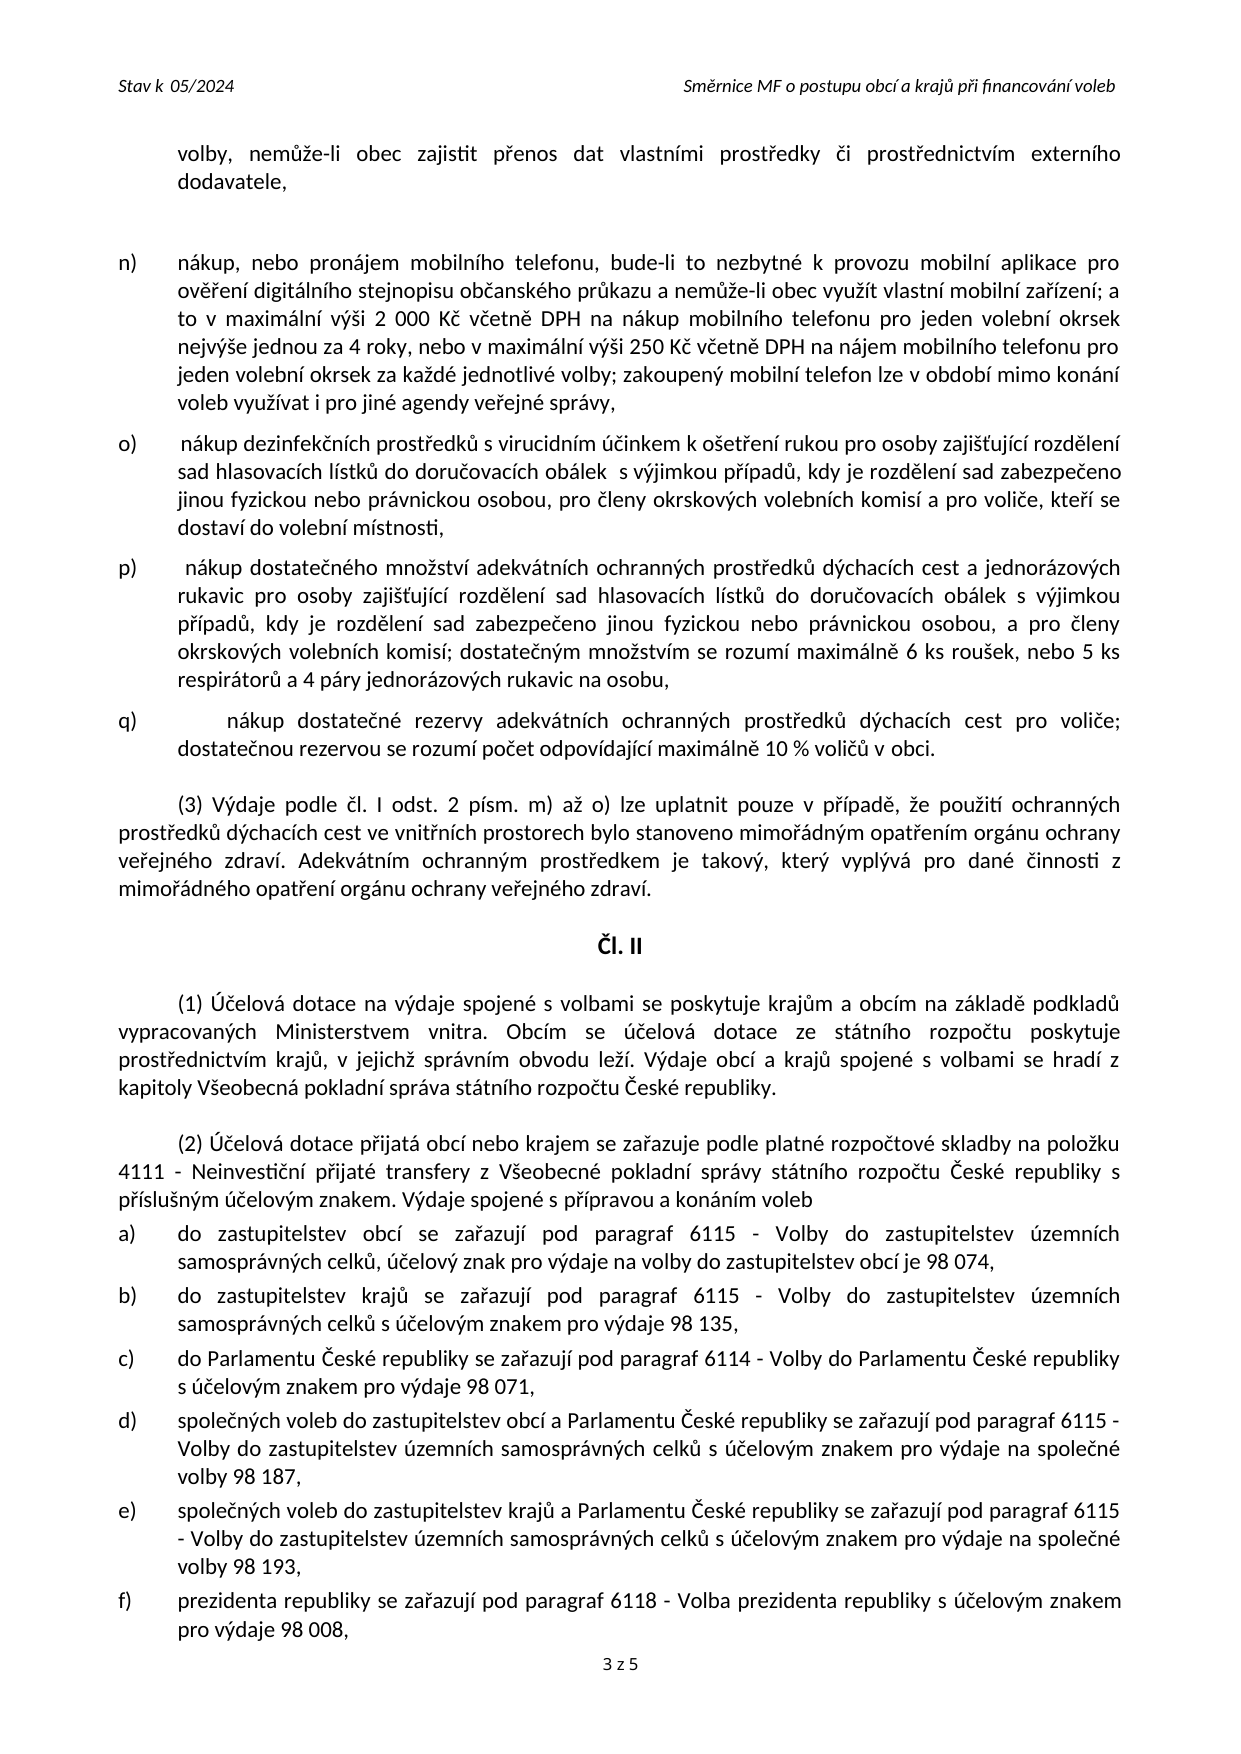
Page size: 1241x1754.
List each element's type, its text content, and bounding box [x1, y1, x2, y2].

list do zastupitelstev krajů se zařazují pod paragraf 6115 - Volby do zastupitelstev územních samosprávných celků s účelovým znakem pro výdaje 98 135, [118, 1281, 1122, 1337]
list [118, 139, 1122, 195]
list nákup dezinfekčních prostředků s virucidním účinkem k ošetření rukou pro osoby zajišťující rozdělení sad hlasovacích lístků do doručovacích obálek s výjimkou případů, kdy je rozdělení sad zabezpečeno jinou fyzickou nebo právnickou osobou, pro členy okrskových volebních komisí a pro voliče, kteří se dostaví do volební místnosti, [118, 429, 1122, 541]
text (1) Účelová dotace na výdaje spojené s volbami se poskytuje krajům a obcím na základě podkladů vypracovaných Ministerstvem vnitra. Obcím se účelová dotace ze státního rozpočtu poskytuje prostřednictvím krajů, v jejichž správním obvodu leží. Výdaje obcí a krajů spojené s volbami se hradí z kapitoly Všeobecná pokladní správa státního rozpočtu České republiky. [118, 989, 1122, 1101]
text (3) Výdaje podle čl. I odst. 2 písm. m) až o) lze uplatnit pouze v případě, že použití ochranných prostředků dýchacích cest ve vnitřních prostorech bylo stanoveno mimořádným opatřením orgánu ochrany veřejného zdraví. Adekvátním ochranným prostředkem je takový, který vyplývá pro dané činnosti z mimořádného opatření orgánu ochrany veřejného zdraví. [118, 790, 1122, 902]
text Čl. II [118, 930, 1122, 961]
list společných voleb do zastupitelstev krajů a Parlamentu České republiky se zařazují pod paragraf 6115 - Volby do zastupitelstev územních samosprávných celků s účelovým znakem pro výdaje na společné volby 98 193, [118, 1496, 1122, 1580]
text (2) Účelová dotace přijatá obcí nebo krajem se zařazuje podle platné rozpočtové skladby na položku 4111 - Neinvestiční přijaté transfery z Všeobecné pokladní správy státního rozpočtu České republiky s příslušným účelovým znakem. Výdaje spojené s přípravou a konáním voleb [118, 1129, 1122, 1213]
list prezidenta republiky se zařazují pod paragraf 6118 - Volba prezidenta republiky s účelovým znakem pro výdaje 98 008, [118, 1587, 1122, 1643]
list do zastupitelstev obcí se zařazují pod paragraf 6115 - Volby do zastupitelstev územních samosprávných celků, účelový znak pro výdaje na volby do zastupitelstev obcí je 98 074, [118, 1219, 1122, 1275]
list do Parlamentu České republiky se zařazují pod paragraf 6114 - Volby do Parlamentu České republiky s účelovým znakem pro výdaje 98 071, [118, 1344, 1122, 1400]
list společných voleb do zastupitelstev obcí a Parlamentu České republiky se zařazují pod paragraf 6115 - Volby do zastupitelstev územních samosprávných celků s účelovým znakem pro výdaje na společné volby 98 187, [118, 1406, 1122, 1490]
list nákup dostatečné rezervy adekvátních ochranných prostředků dýchacích cest pro voliče; dostatečnou rezervou se rozumí počet odpovídající maximálně 10 % voličů v obci. [118, 706, 1122, 762]
list nákup dostatečného množství adekvátních ochranných prostředků dýchacích cest a jednorázových rukavic pro osoby zajišťující rozdělení sad hlasovacích lístků do doručovacích obálek s výjimkou případů, kdy je rozdělení sad zabezpečeno jinou fyzickou nebo právnickou osobou, a pro členy okrskových volebních komisí; dostatečným množstvím se rozumí maximálně 6 ks roušek, nebo 5 ks respirátorů a 4 páry jednorázových rukavic na osobu, [118, 553, 1122, 693]
list nákup, nebo pronájem mobilního telefonu, bude-li to nezbytné k provozu mobilní aplikace pro ověření digitálního stejnopisu občanského průkazu a nemůže-li obec využít vlastní mobilní zařízení; a to v maximální výši 2 000 Kč včetně DPH na nákup mobilního telefonu pro jeden volební okrsek nejvýše jednou za 4 roky, nebo v maximální výši 250 Kč včetně DPH na nájem mobilního telefonu pro jeden volební okrsek za každé jednotlivé volby; zakoupený mobilní telefon lze v období mimo konání voleb využívat i pro jiné agendy veřejné správy, [118, 248, 1122, 416]
